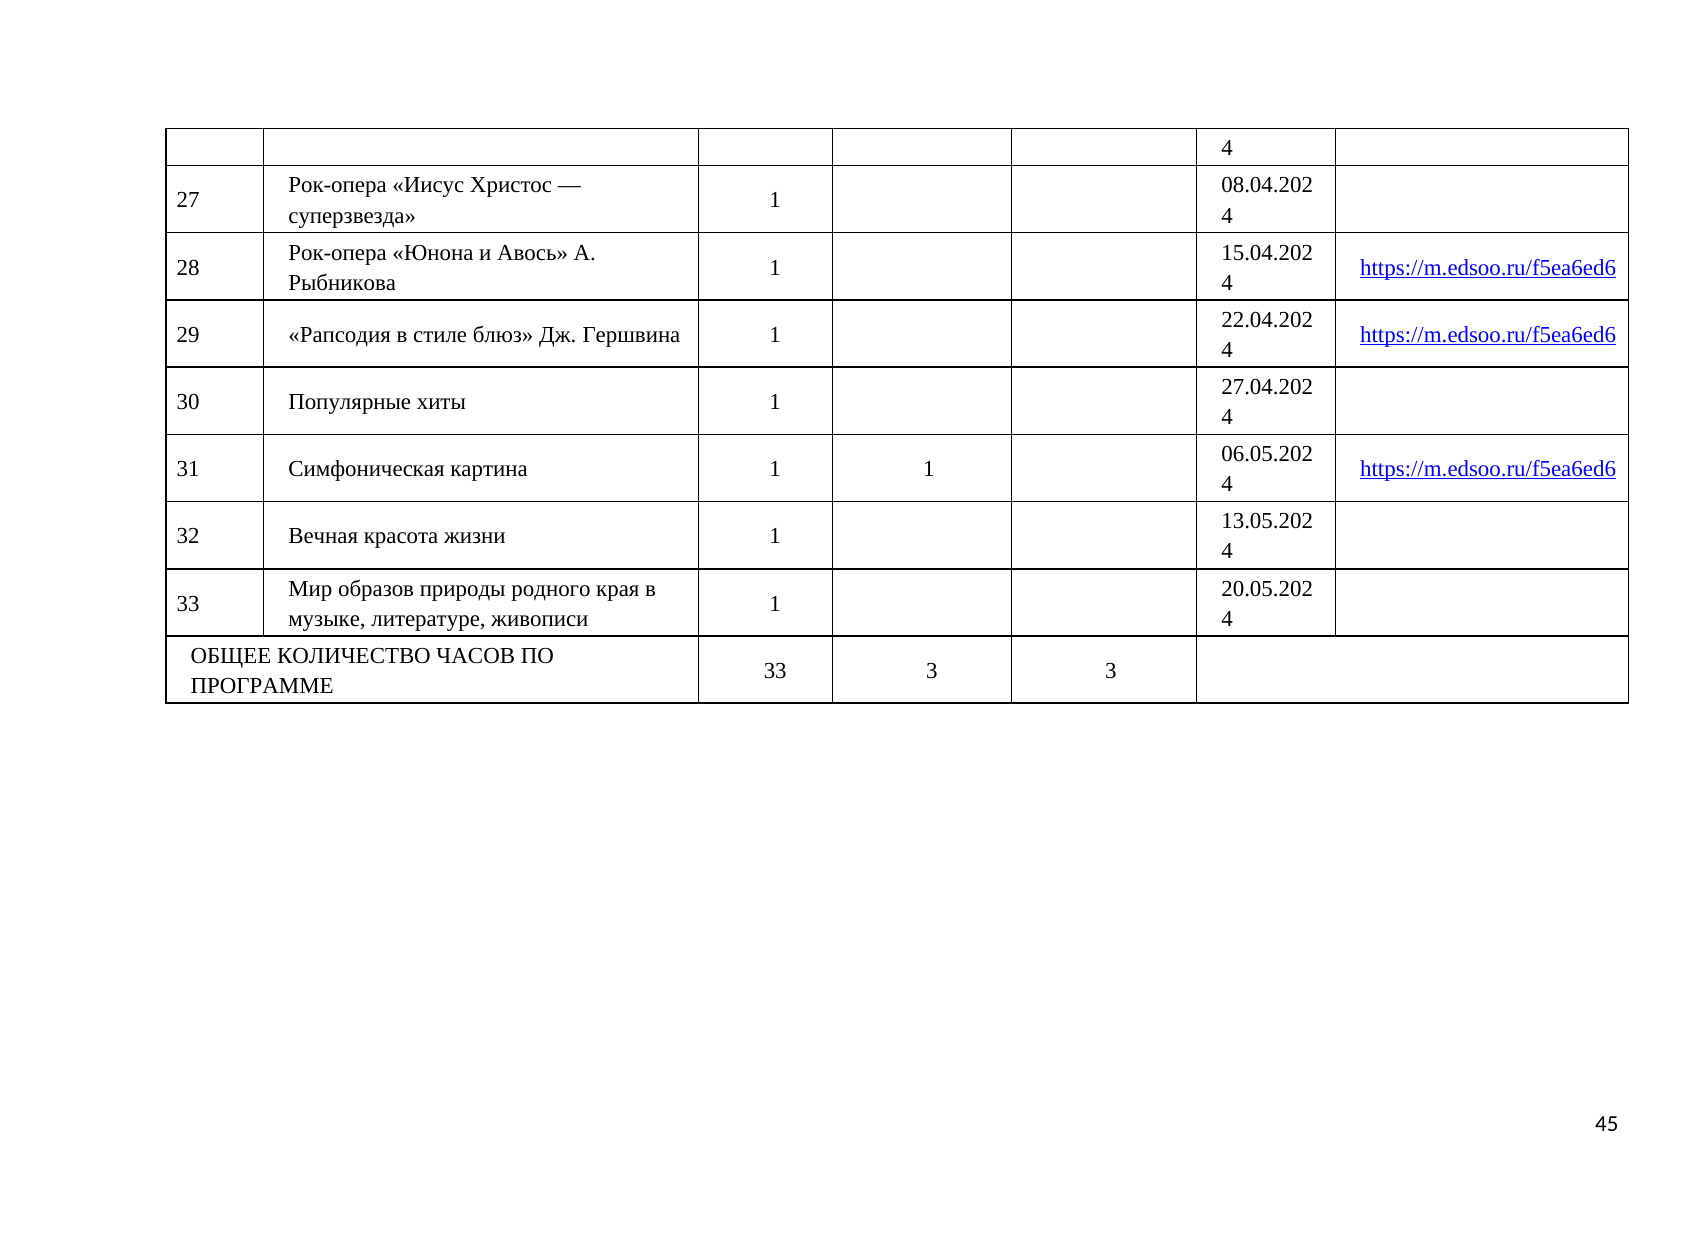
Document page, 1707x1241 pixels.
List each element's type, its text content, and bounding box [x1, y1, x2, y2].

table_cell [1012, 301, 1196, 366]
table_cell 1 [833, 435, 1011, 501]
table_cell [1012, 502, 1196, 568]
table_cell [1012, 166, 1196, 232]
table_cell 32 [167, 502, 263, 568]
table_cell [833, 166, 1011, 232]
table_cell 1 [699, 166, 832, 232]
table_cell [833, 368, 1011, 433]
table_cell https://m.edsoo.ru/f5ea6ed6 [1336, 233, 1628, 299]
table_cell 06.05.2024 [1197, 435, 1335, 501]
table_cell 01.04.2024 [1197, 129, 1335, 165]
table_cell 22.04.2024 [1197, 301, 1335, 366]
table_cell 33 [167, 570, 263, 635]
table_cell 33 [699, 637, 832, 702]
table_cell https://m.edsoo.ru/f5ea6ed6 [1336, 301, 1628, 366]
table_cell 1 [699, 129, 832, 165]
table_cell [264, 129, 698, 165]
table_cell 0.5 [1012, 129, 1196, 165]
table_cell 26 [167, 129, 263, 165]
table_cell 3 [833, 637, 1011, 702]
table_cell Рок-опера «Иисус Христос — суперзвезда» [264, 166, 698, 232]
table_cell 31 [167, 435, 263, 501]
table_cell 1 [699, 435, 832, 501]
table_cell 27.04.2024 [1197, 368, 1335, 433]
table_cell [1336, 502, 1628, 568]
table_cell [1012, 435, 1196, 501]
table_cell https://m.edsoo.ru/f5ea6ed6 [1336, 435, 1628, 501]
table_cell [1336, 129, 1628, 165]
table_cell [1336, 368, 1628, 433]
table_cell [833, 502, 1011, 568]
table_cell [1197, 637, 1628, 702]
table_cell 13.05.2024 [1197, 502, 1335, 568]
table_cell Вечная красота жизни [264, 502, 698, 568]
table_cell [833, 233, 1011, 299]
table_cell 15.04.2024 [1197, 233, 1335, 299]
table_cell Популярные хиты [264, 368, 698, 433]
table_cell 29 [167, 301, 263, 366]
table_cell Симфоническая картина [264, 435, 698, 501]
table_cell 30 [167, 368, 263, 433]
table_cell [1012, 368, 1196, 433]
table_cell 1 [699, 301, 832, 366]
table_cell [833, 570, 1011, 635]
table_cell 3 [1012, 637, 1196, 702]
table_cell 28 [167, 233, 263, 299]
table_cell 1 [699, 233, 832, 299]
table_cell 1 [699, 570, 832, 635]
table_cell [1336, 570, 1628, 635]
table_cell 1 [699, 502, 832, 568]
table_cell [1012, 233, 1196, 299]
table_cell ОБЩЕЕ КОЛИЧЕСТВО ЧАСОВ ПО ПРОГРАММЕ [167, 637, 698, 702]
table_cell Рок-опера «Юнона и Авось» А. Рыбникова [264, 233, 698, 299]
table_cell [833, 129, 1011, 165]
table_cell «Рапсодия в стиле блюз» Дж. Гершвина [264, 301, 698, 366]
table_cell [1012, 570, 1196, 635]
table_cell 08.04.2024 [1197, 166, 1335, 232]
table_cell 20.05.2024 [1197, 570, 1335, 635]
table_cell [1336, 166, 1628, 232]
table_cell [833, 301, 1011, 366]
table_cell 27 [167, 166, 263, 232]
table_cell 1 [699, 368, 832, 433]
table_cell Мир образов природы родного края в музыке, литературе, живописи [264, 570, 698, 635]
